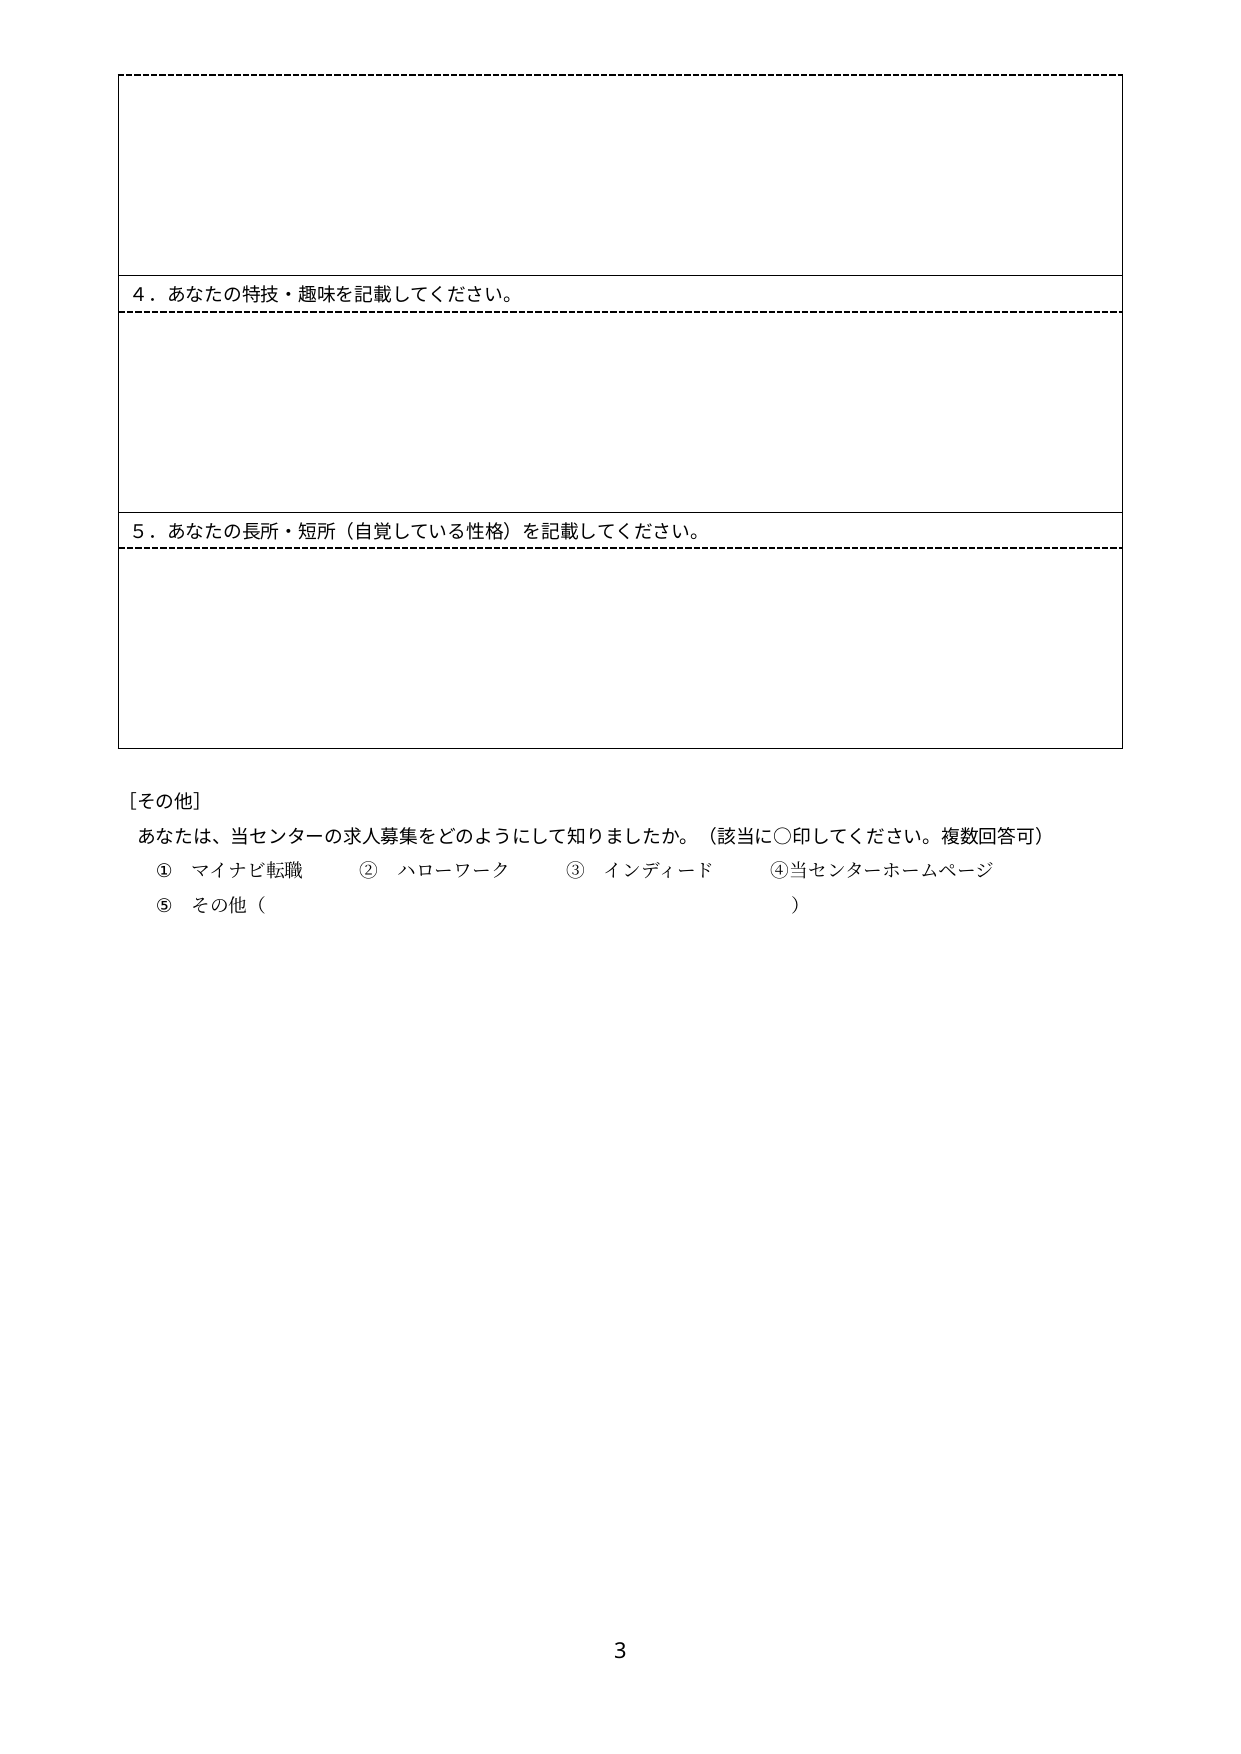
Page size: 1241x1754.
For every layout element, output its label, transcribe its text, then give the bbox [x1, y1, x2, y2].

table_cell [119, 74, 1122, 275]
table_cell [119, 547, 1122, 748]
table_cell [119, 311, 1122, 512]
text ① マイナビ転職 ② ハローワーク ③ インディード ④当センターホームページ [156, 852, 1122, 887]
text ⑤ その他（ ） [156, 887, 1122, 921]
text ［その他］ [118, 783, 1122, 818]
table_cell ５．あなたの長所・短所（自覚している性格）を記載してください。 [119, 513, 1122, 547]
table_cell ４．あなたの特技・趣味を記載してください。 [119, 276, 1122, 311]
text あなたは、当センターの求人募集をどのようにして知りましたか。（該当に○印してください。複数回答可） [118, 818, 1122, 852]
